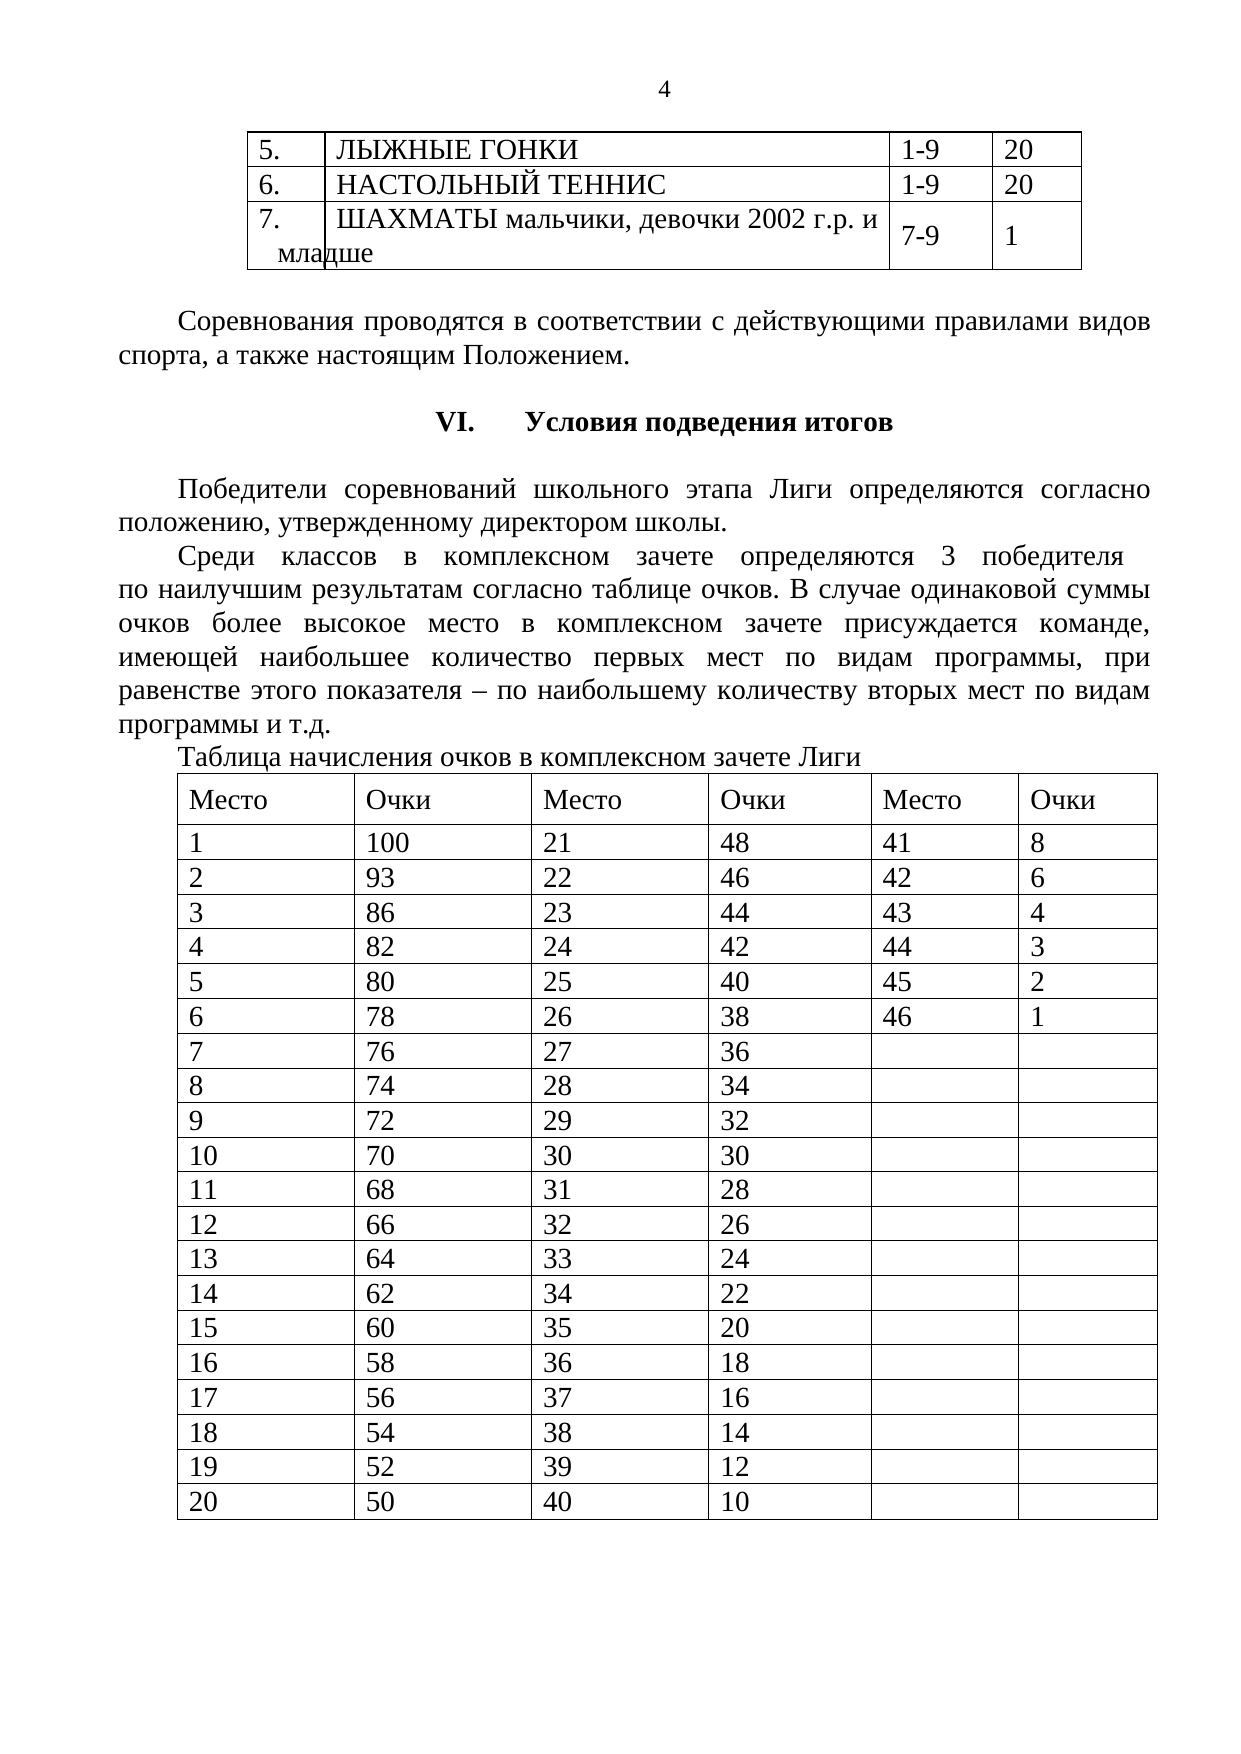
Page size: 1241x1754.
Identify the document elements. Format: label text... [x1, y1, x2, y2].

table_cell 38 [532, 1415, 708, 1448]
table_cell [872, 1276, 1018, 1309]
table_cell 8 [1019, 825, 1157, 859]
table_cell 70 [355, 1138, 531, 1171]
table_cell [248, 167, 324, 201]
table_cell 4 [178, 929, 354, 963]
table_cell 20 [993, 133, 1081, 166]
table_cell 2 [178, 860, 354, 894]
table_cell 24 [532, 929, 708, 963]
table_cell 37 [532, 1380, 708, 1414]
table_header Очки [1019, 774, 1157, 824]
table_cell 35 [532, 1311, 708, 1344]
table_cell 29 [532, 1103, 708, 1137]
table_cell 18 [178, 1415, 354, 1448]
table_cell 66 [355, 1207, 531, 1240]
table_cell 9 [178, 1103, 354, 1137]
table_cell 12 [178, 1207, 354, 1240]
table_cell [1019, 1034, 1157, 1067]
table_cell 32 [709, 1103, 871, 1137]
table_cell 36 [532, 1345, 708, 1379]
table_cell 6 [178, 999, 354, 1033]
table_cell 1 [1019, 999, 1157, 1033]
table_cell 74 [355, 1069, 531, 1102]
table_cell 93 [355, 860, 531, 894]
table_cell 27 [532, 1034, 708, 1067]
table_cell 7 [178, 1034, 354, 1067]
table_cell 42 [709, 929, 871, 963]
table_cell 38 [709, 999, 871, 1033]
table_cell 20 [178, 1484, 354, 1518]
table_cell 28 [709, 1172, 871, 1206]
table_cell 82 [355, 929, 531, 963]
table_cell [1019, 1276, 1157, 1309]
table_cell [872, 1172, 1018, 1206]
table_cell 12 [709, 1450, 871, 1483]
table_cell 86 [355, 895, 531, 928]
table_cell [872, 1345, 1018, 1379]
table_cell 76 [355, 1034, 531, 1067]
table_cell 40 [532, 1484, 708, 1518]
table_cell [1019, 1138, 1157, 1171]
table_header Место [872, 774, 1018, 824]
table_cell 43 [872, 895, 1018, 928]
table_cell 3 [1019, 929, 1157, 963]
table_header Место [532, 774, 708, 824]
table_cell 44 [709, 895, 871, 928]
table_cell 16 [709, 1380, 871, 1414]
table_cell [1019, 1069, 1157, 1102]
table_cell 1-9 [890, 133, 992, 166]
table_cell 52 [355, 1450, 531, 1483]
table_cell 60 [355, 1311, 531, 1344]
table_cell [1019, 1484, 1157, 1518]
table_cell 20 [993, 167, 1081, 201]
table_cell 62 [355, 1276, 531, 1309]
table_cell 7-9 [890, 202, 992, 269]
table_cell 16 [178, 1345, 354, 1379]
table_cell НАСТОЛЬНЫЙ ТЕННИС [326, 167, 889, 201]
table_cell 6 [1019, 860, 1157, 894]
table_cell 26 [532, 999, 708, 1033]
table_cell 100 [355, 825, 531, 859]
table_cell [1019, 1172, 1157, 1206]
table_cell [1019, 1415, 1157, 1448]
table_cell 30 [532, 1138, 708, 1171]
table_header Очки [355, 774, 531, 824]
table_cell [248, 202, 324, 269]
table_cell ЛЫЖНЫЕ ГОНКИ [326, 133, 889, 166]
table_cell 23 [532, 895, 708, 928]
table_cell [872, 1450, 1018, 1483]
table_cell 46 [872, 999, 1018, 1033]
table_cell 15 [178, 1311, 354, 1344]
table_cell [1019, 1311, 1157, 1344]
text Соревнования проводятся в соответствии с действующими правилами видов спорта, а также настоящим Положением. [118, 303, 1152, 370]
table_cell 2 [1019, 964, 1157, 998]
table_cell [1019, 1103, 1157, 1137]
table_cell 48 [709, 825, 871, 859]
text Таблица начисления очков в комплексном зачете Лиги [118, 739, 1152, 773]
table_cell 80 [355, 964, 531, 998]
list Условия подведения итогов [118, 404, 1152, 437]
table_cell [872, 1415, 1018, 1448]
table_cell [872, 1034, 1018, 1067]
table_cell 36 [709, 1034, 871, 1067]
table_cell 25 [532, 964, 708, 998]
table_cell [872, 1207, 1018, 1240]
table_cell 46 [709, 860, 871, 894]
table_cell 1 [993, 202, 1081, 269]
text Победители соревнований школьного этапа Лиги определяются согласно положению, утвержденному директором школы. [118, 471, 1152, 538]
table_cell 33 [532, 1241, 708, 1275]
table_cell 26 [709, 1207, 871, 1240]
table_cell 56 [355, 1380, 531, 1414]
table_cell 28 [532, 1069, 708, 1102]
table_header Место [178, 774, 354, 824]
table_cell 8 [178, 1069, 354, 1102]
table_cell 24 [709, 1241, 871, 1275]
table_cell 18 [709, 1345, 871, 1379]
table_cell 45 [872, 964, 1018, 998]
table_cell [1019, 1207, 1157, 1240]
table_cell 34 [709, 1069, 871, 1102]
table_cell 10 [709, 1484, 871, 1518]
table_cell 34 [532, 1276, 708, 1309]
table_cell 3 [178, 895, 354, 928]
table_cell [1019, 1450, 1157, 1483]
table_cell 11 [178, 1172, 354, 1206]
table_cell 58 [355, 1345, 531, 1379]
table_cell [248, 133, 324, 166]
table_cell [872, 1311, 1018, 1344]
table_cell 1 [178, 825, 354, 859]
table_cell 44 [872, 929, 1018, 963]
table_cell 54 [355, 1415, 531, 1448]
table_cell 39 [532, 1450, 708, 1483]
table_cell 68 [355, 1172, 531, 1206]
table_cell [872, 1484, 1018, 1518]
table_cell 78 [355, 999, 531, 1033]
table_cell 20 [709, 1311, 871, 1344]
table_header Очки [709, 774, 871, 824]
table_cell 40 [709, 964, 871, 998]
table_cell 4 [1019, 895, 1157, 928]
table_cell [872, 1380, 1018, 1414]
table_cell [872, 1138, 1018, 1171]
table_cell 5 [178, 964, 354, 998]
table_cell [1019, 1380, 1157, 1414]
table_cell 1-9 [890, 167, 992, 201]
table_cell [1019, 1241, 1157, 1275]
table_cell 31 [532, 1172, 708, 1206]
table_cell 14 [709, 1415, 871, 1448]
table_cell ШАХМАТЫ мальчики, девочки 2002 г.р. и младше [326, 202, 889, 269]
table_cell 17 [178, 1380, 354, 1414]
table_cell 22 [532, 860, 708, 894]
table_cell 32 [532, 1207, 708, 1240]
table_cell 21 [532, 825, 708, 859]
table_cell 22 [709, 1276, 871, 1309]
table_cell 64 [355, 1241, 531, 1275]
table_cell 10 [178, 1138, 354, 1171]
table_cell [872, 1103, 1018, 1137]
table_cell [872, 1241, 1018, 1275]
table_cell 72 [355, 1103, 531, 1137]
table_cell 19 [178, 1450, 354, 1483]
table_cell 30 [709, 1138, 871, 1171]
table_cell [1019, 1345, 1157, 1379]
table_cell 41 [872, 825, 1018, 859]
table_cell [872, 1069, 1018, 1102]
table_cell 13 [178, 1241, 354, 1275]
text Среди классов в комплексном зачете определяются 3 победителя по наилучшим результатам согласно таблице очков. В случае одинаковой суммы очков более высокое место в комплексном зачете присуждается команде, имеющей наибольшее количество первых мест по видам программы, при равенстве этого показателя – по наибольшему количеству вторых мест по видам программы и т.д. [118, 538, 1152, 739]
table_cell 50 [355, 1484, 531, 1518]
table_cell 14 [178, 1276, 354, 1309]
table_cell 42 [872, 860, 1018, 894]
